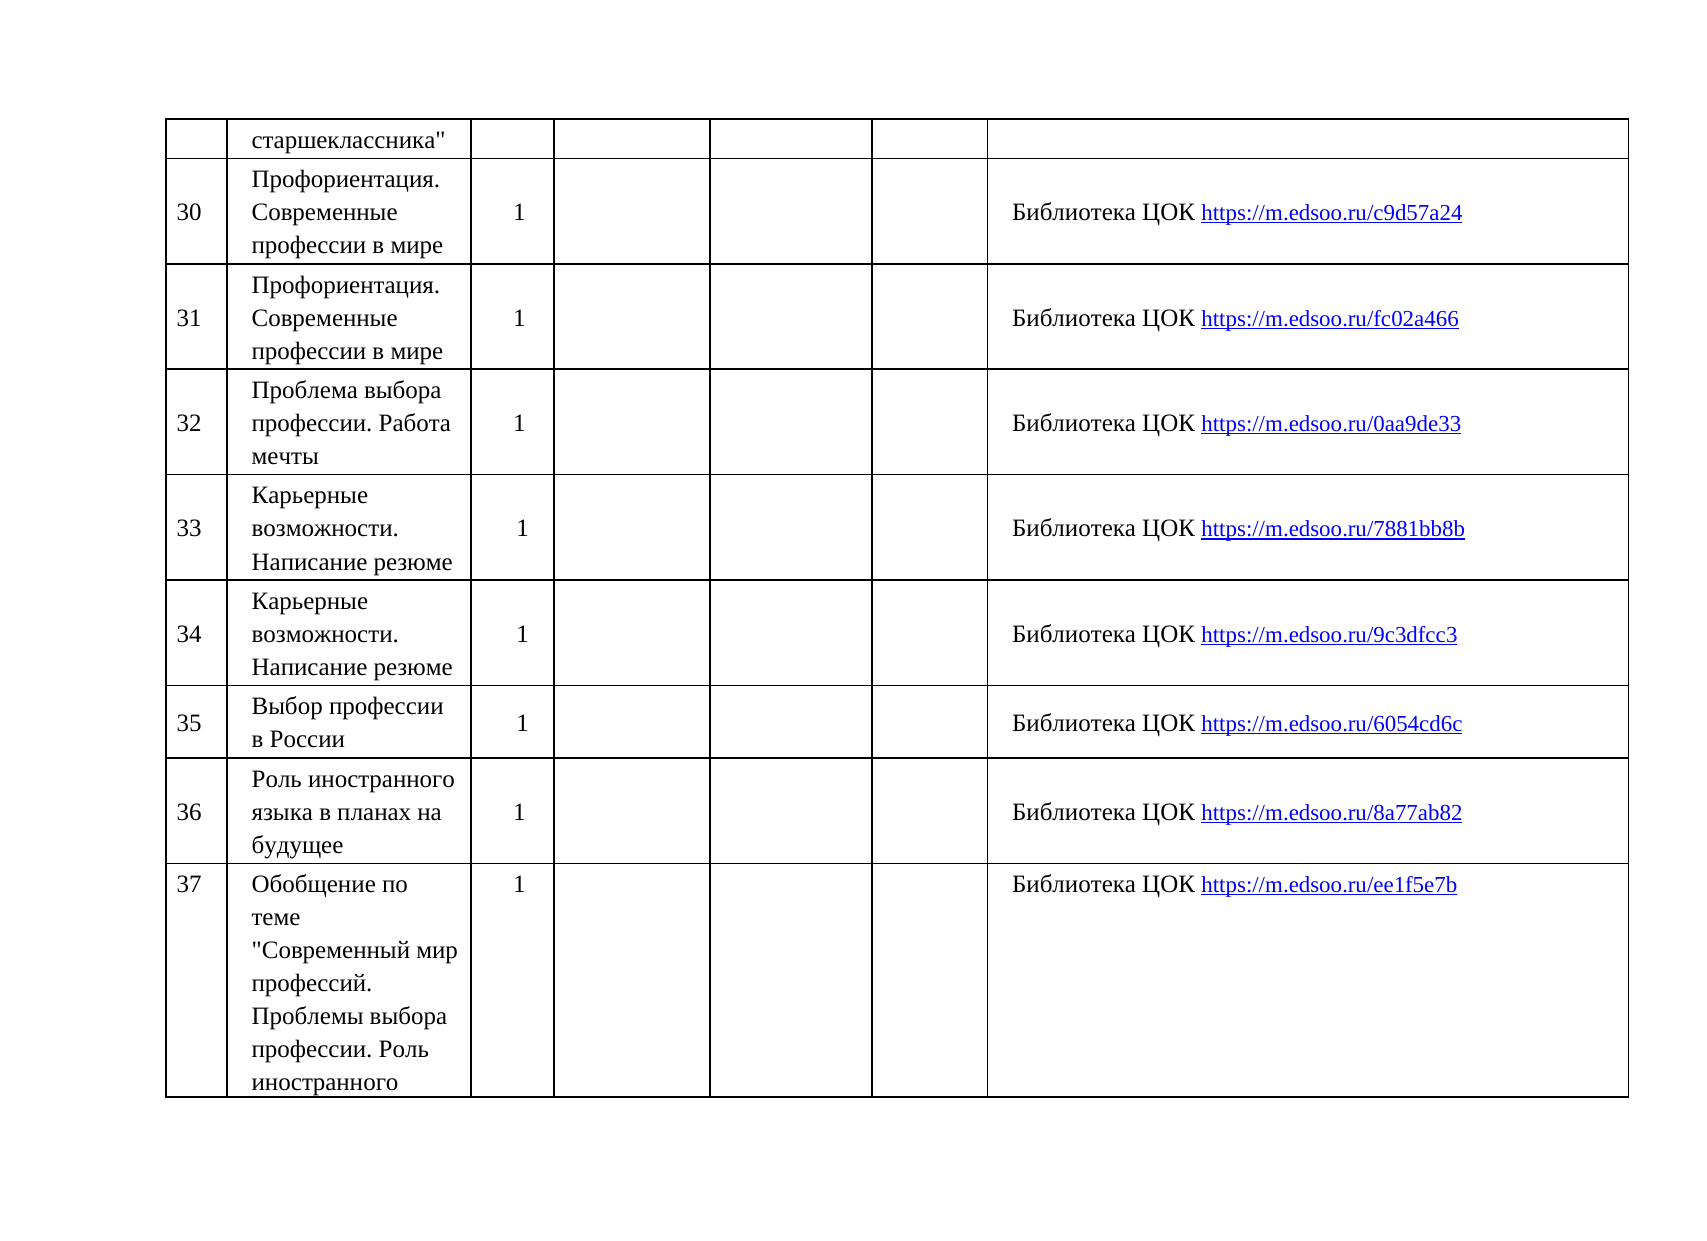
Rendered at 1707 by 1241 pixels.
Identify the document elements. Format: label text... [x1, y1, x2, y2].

table_cell [873, 475, 987, 579]
table_cell [555, 370, 709, 474]
table_cell [873, 759, 987, 862]
table_cell [873, 265, 987, 368]
table_cell 33 [167, 475, 226, 579]
table_cell 1 [472, 864, 553, 1096]
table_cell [988, 120, 1628, 157]
table_cell Библиотека ЦОК https://m.edsoo.ru/9c3dfcc3 [988, 581, 1628, 684]
table_cell 1 [472, 475, 553, 579]
table_cell 1 [472, 686, 553, 757]
table_cell 30 [167, 159, 226, 263]
table_cell 1 [472, 265, 553, 368]
table_cell 1 [472, 370, 553, 474]
table_cell [711, 475, 871, 579]
table_cell [555, 759, 709, 862]
table_cell [555, 581, 709, 684]
table_cell [711, 581, 871, 684]
table_cell Библиотека ЦОК https://m.edsoo.ru/6054cd6c [988, 686, 1628, 757]
table_cell [711, 370, 871, 474]
table_cell Проблема выбора профессии. Работа мечты [228, 370, 470, 474]
table_cell [873, 581, 987, 684]
table_cell Библиотека ЦОК https://m.edsoo.ru/8a77ab82 [988, 759, 1628, 862]
table_cell 1 [472, 159, 553, 263]
table_cell [711, 686, 871, 757]
table_cell [711, 159, 871, 263]
table_cell Карьерные возможности. Написание резюме [228, 475, 470, 579]
table_cell 29 [167, 120, 226, 157]
table_cell Роль иностранного языка в планах на будущее [228, 759, 470, 862]
table_cell 35 [167, 686, 226, 757]
table_cell Библиотека ЦОК https://m.edsoo.ru/fc02a466 [988, 265, 1628, 368]
table_cell [555, 120, 709, 157]
table_cell [873, 686, 987, 757]
table_cell [873, 370, 987, 474]
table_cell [228, 864, 470, 1096]
table_cell [555, 475, 709, 579]
table_cell [555, 265, 709, 368]
table_cell Библиотека ЦОК https://m.edsoo.ru/0aa9de33 [988, 370, 1628, 474]
table_cell [711, 864, 871, 1096]
table_cell [873, 120, 987, 157]
table_cell 1 [472, 759, 553, 862]
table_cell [988, 864, 1628, 1096]
table_cell Профориентация. Современные профессии в мире [228, 265, 470, 368]
table_cell 31 [167, 265, 226, 368]
table_cell [873, 159, 987, 263]
table_cell Карьерные возможности. Написание резюме [228, 581, 470, 684]
table_cell Выбор профессии в России [228, 686, 470, 757]
table_cell Профориентация. Современные профессии в мире [228, 159, 470, 263]
table_cell 36 [167, 759, 226, 862]
table_cell 34 [167, 581, 226, 684]
table_cell [711, 120, 871, 157]
table_cell 37 [167, 864, 226, 1096]
table_cell 1 [472, 120, 553, 157]
table_cell [555, 159, 709, 263]
table_cell [873, 864, 987, 1096]
table_cell [711, 265, 871, 368]
table_cell [711, 759, 871, 862]
table_cell 32 [167, 370, 226, 474]
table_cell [228, 120, 470, 157]
table_cell Библиотека ЦОК https://m.edsoo.ru/c9d57a24 [988, 159, 1628, 263]
table_cell [555, 864, 709, 1096]
table_cell Библиотека ЦОК https://m.edsoo.ru/7881bb8b [988, 475, 1628, 579]
table_cell 1 [472, 581, 553, 684]
table_cell [555, 686, 709, 757]
